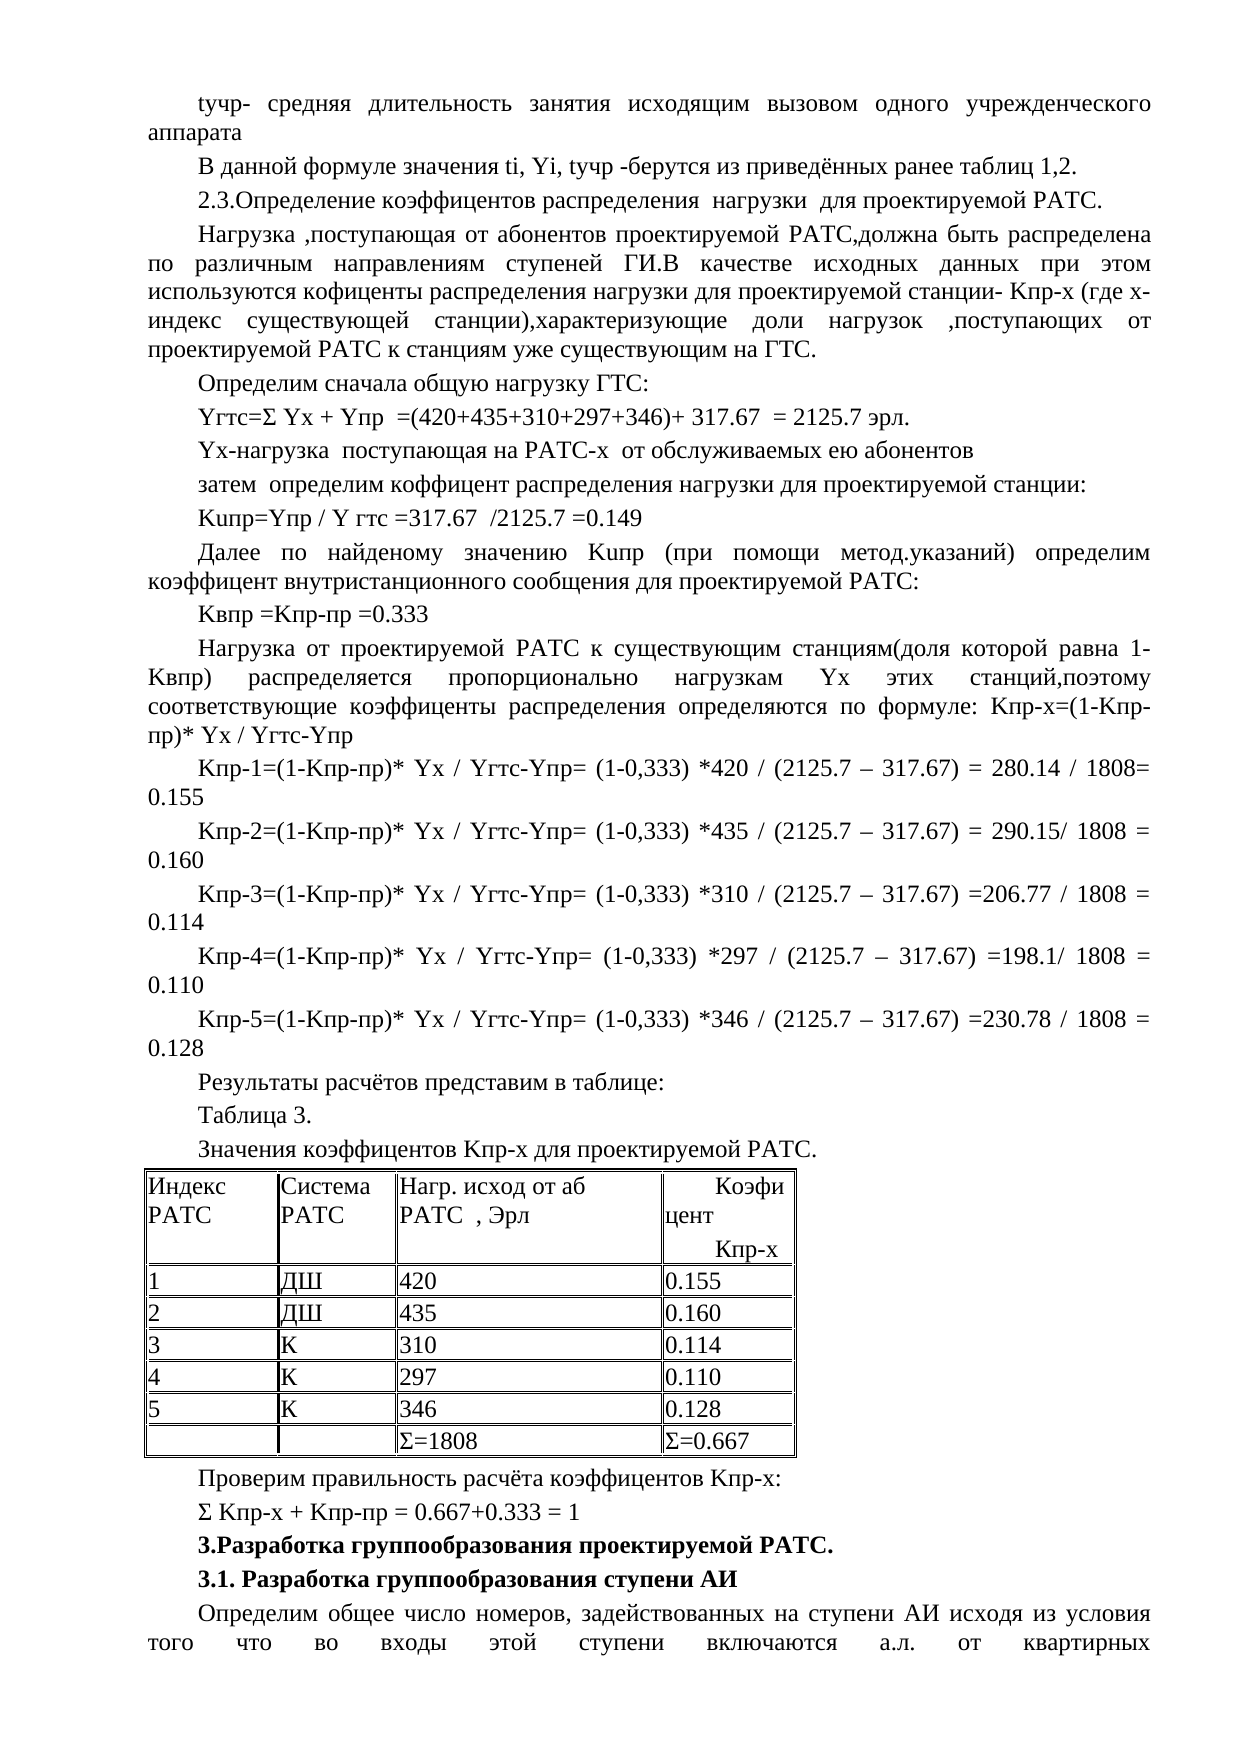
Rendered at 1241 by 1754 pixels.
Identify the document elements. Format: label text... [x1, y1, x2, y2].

text Σ Kпр-x + Kпр-пр = 0.667+0.333 = 1 [148, 1497, 1152, 1526]
table_cell 310 [398, 1330, 661, 1359]
text 3.1. Разработка группообразования ступени АИ [148, 1564, 1152, 1593]
table_cell ДШ [280, 1266, 395, 1295]
text Результаты расчётов представим в таблице: [148, 1067, 1152, 1095]
table_cell 0.155 [663, 1263, 795, 1295]
text Значения коэффицентов Kпр-х для проектируемой РАТС. [148, 1134, 1152, 1163]
table_cell 297 [398, 1362, 661, 1391]
table_header Индекс РАТС [147, 1170, 278, 1263]
text 2.3.Определение коэффицентов распределения нагрузки для проектируемой РАТС. [148, 185, 1152, 214]
table_cell 4 [145, 1359, 278, 1391]
text В данной формуле значения ti, Yi, tучр -берутся из приведённых ранее таблиц 1,2. [148, 151, 1152, 180]
text tучр- средняя длительность занятия исходящим вызовом одного учрежденческого аппарата [148, 88, 1152, 146]
table_header Система РАТС [278, 1172, 397, 1263]
table_cell К [280, 1330, 395, 1359]
table_cell Σ=0.667 [663, 1423, 795, 1454]
table_header Коэфицент Кпр-х [663, 1172, 794, 1263]
text Определим сначала общую нагрузку ГТС: [148, 368, 1152, 396]
table_cell 435 [398, 1298, 661, 1327]
table_cell ДШ [280, 1298, 395, 1327]
table_cell Σ=1808 [397, 1426, 662, 1454]
table_cell 0.110 [663, 1359, 795, 1391]
text Нагрузка от проектируемой РАТС к существующим станциям(доля которой равна 1- Kвпр) распределяется пропорционально нагрузкам Yх этих станций,поэтому соответствующие коэффиценты распределения определяются по формуле: Kпр-х=(1-Kпр-пр)* Yx / Yгтс-Yпр [148, 633, 1152, 748]
text 3.Разработка группообразования проектируемой РАТС. [148, 1531, 1152, 1559]
table_cell 1 [145, 1263, 278, 1295]
text Kпр-5=(1-Kпр-пр)* Yx / Yгтс-Yпр= (1-0,333) *346 / (2125.7 – 317.67) =230.78 / 1808 = 0.128 [148, 1004, 1152, 1061]
table_header Нагр. исход от аб РАТС , Эрл [397, 1172, 662, 1263]
text Kпр-2=(1-Kпр-пр)* Yx / Yгтс-Yпр= (1-0,333) *435 / (2125.7 – 317.67) = 290.15/ 1808 = 0.160 [148, 816, 1152, 874]
text Yx-нагрузка поступающая на РАТС-х от обслуживаемых ею абонентов [148, 435, 1152, 464]
text затем определим коффицент распределения нагрузки для проектируемой станции: [148, 469, 1152, 498]
table_cell К [280, 1394, 395, 1423]
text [148, 1598, 1152, 1656]
table_cell [278, 1426, 397, 1454]
table_cell 0.114 [663, 1327, 795, 1359]
table_cell К [280, 1362, 395, 1391]
text Таблица 3. [148, 1100, 1152, 1129]
table_cell 0.128 [663, 1391, 795, 1423]
text Kuпр=Yпр / Y гтс =317.67 /2125.7 =0.149 [148, 503, 1152, 532]
text Kпр-1=(1-Kпр-пр)* Yx / Yгтс-Yпр= (1-0,333) *420 / (2125.7 – 317.67) = 280.14 / 1808= 0.155 [148, 753, 1152, 811]
table_cell 5 [145, 1391, 278, 1423]
text Нагрузка ,поступающая от абонентов проектируемой РАТС,должна быть распределена по различным направлениям ступеней ГИ.В качестве исходных данных при этом используются кофиценты распределения нагрузки для проектируемой станции- Kпр-х (где х-индекс существующей станции),характеризующие доли нагрузок ,поступающих от проектируемой РАТС к станциям уже существующим на ГТС. [148, 219, 1152, 363]
text Kпр-4=(1-Kпр-пр)* Yx / Yгтс-Yпр= (1-0,333) *297 / (2125.7 – 317.67) =198.1/ 1808 = 0.110 [148, 941, 1152, 999]
text Kпр-3=(1-Kпр-пр)* Yx / Yгтс-Yпр= (1-0,333) *310 / (2125.7 – 317.67) =206.77 / 1808 = 0.114 [148, 879, 1152, 936]
text Kвпр =Kпр-пр =0.333 [148, 599, 1152, 628]
table_cell 2 [145, 1295, 278, 1327]
table_cell 0.160 [663, 1295, 795, 1327]
table_cell 420 [398, 1266, 661, 1295]
text Yгтс=Σ Yx + Yпр =(420+435+310+297+346)+ 317.67 = 2125.7 эрл. [148, 402, 1152, 430]
text Проверим правильность расчёта коэффицентов Kпр-х: [148, 1463, 1152, 1492]
text Далее по найденому значению Kuпр (при помощи метод.указаний) определим коэффицент внутристанционного сообщения для проектируемой РАТС: [148, 537, 1152, 594]
table_cell 3 [145, 1327, 278, 1359]
table_cell 346 [398, 1394, 661, 1423]
table_cell [145, 1423, 278, 1454]
